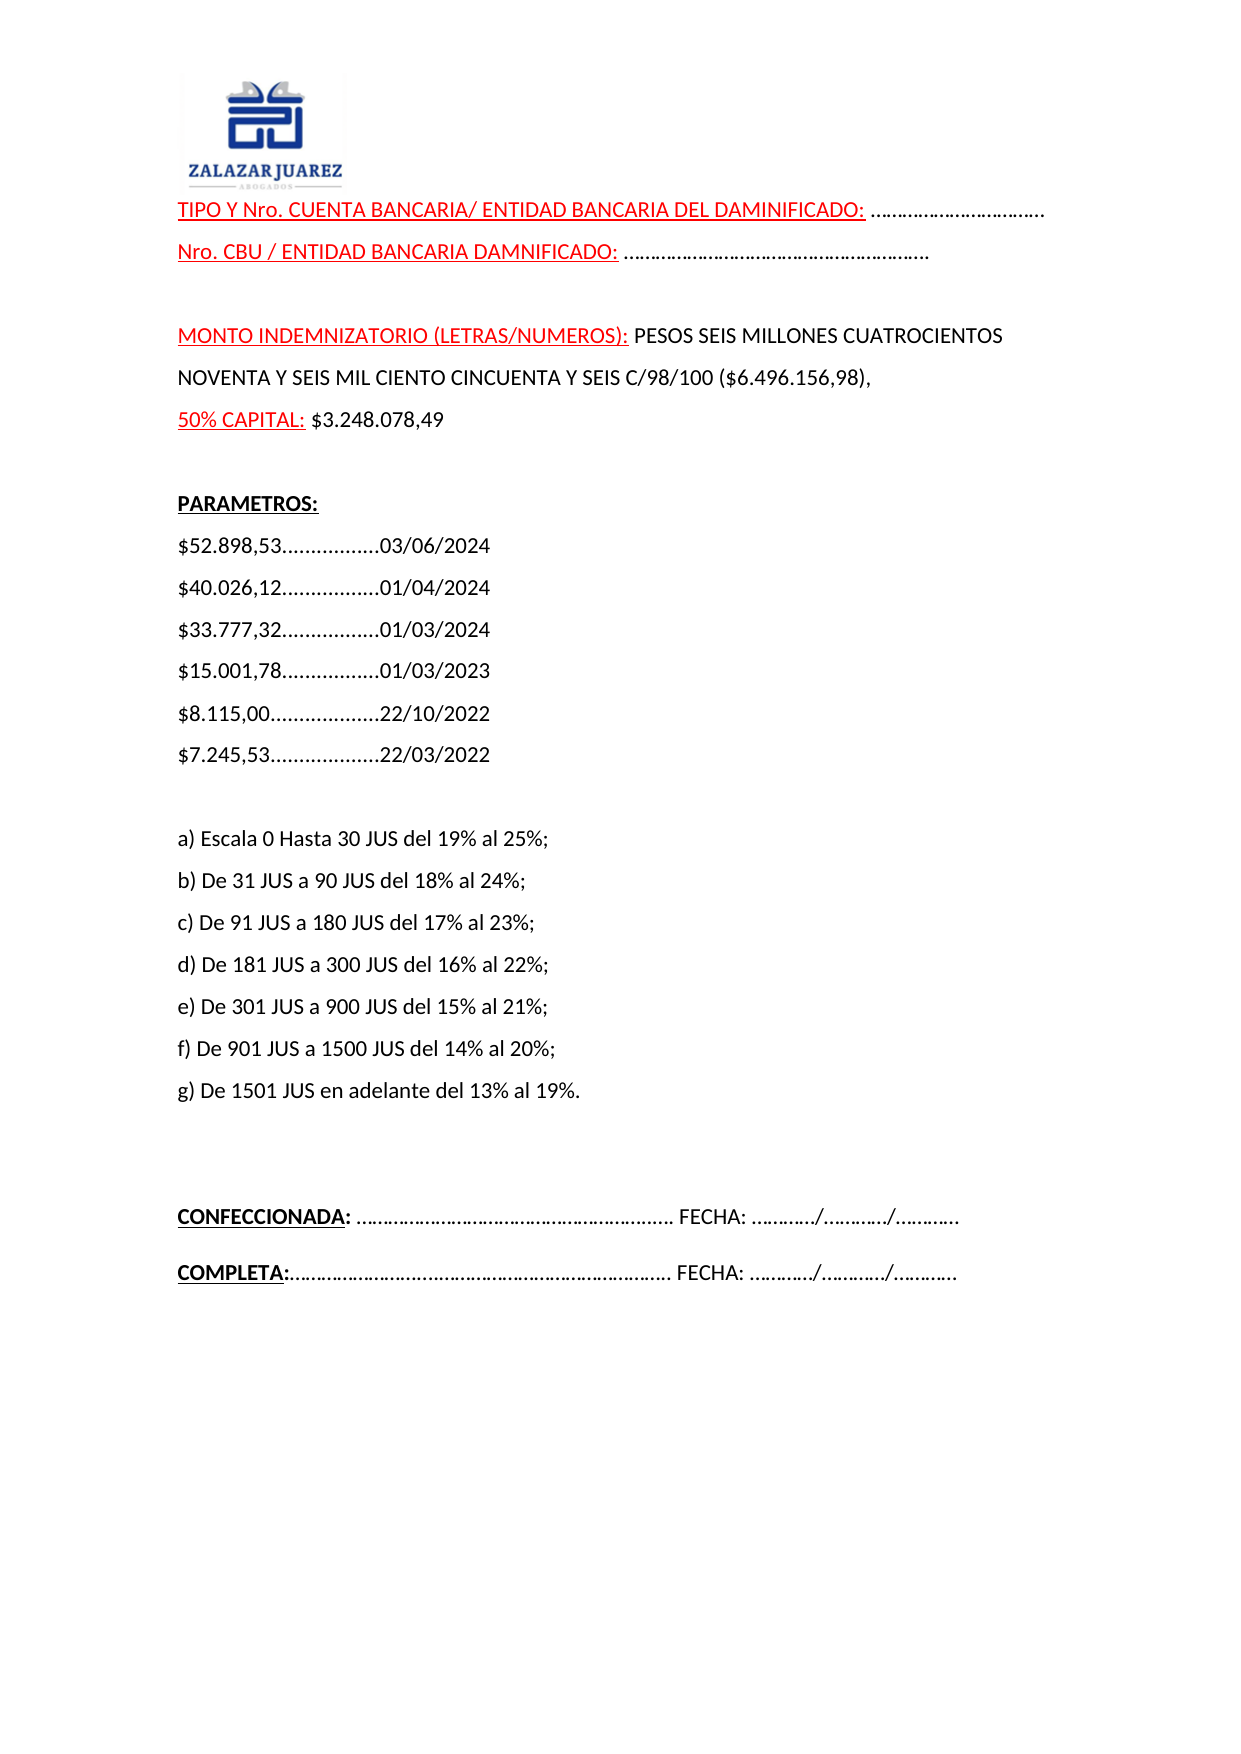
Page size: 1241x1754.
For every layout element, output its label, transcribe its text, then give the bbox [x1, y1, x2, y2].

text CONFECCIONADA: ………………………………………………..…. FECHA: …………/…………/………… [177, 1202, 1063, 1230]
text g) De 1501 JUS en adelante del 13% al 19%. [177, 1076, 1063, 1104]
picture [177, 73, 348, 195]
text COMPLETA:……………………....…………………………………….. FECHA: …………/…………/………… [177, 1258, 1063, 1286]
text Nro. CBU / ENTIDAD BANCARIA DAMNIFICADO: …………………………………………………. [177, 237, 1063, 265]
text $40.026,12.................01/04/2024 [177, 573, 1063, 601]
text a) Escala 0 Hasta 30 JUS del 19% al 25%; [177, 824, 1063, 853]
text b) De 31 JUS a 90 JUS del 18% al 24%; [177, 867, 1063, 894]
text $33.777,32.................01/03/2024 [177, 615, 1063, 643]
text 50% CAPITAL: $3.248.078,49 [177, 405, 1063, 433]
text TIPO Y Nro. CUENTA BANCARIA/ ENTIDAD BANCARIA DEL DAMINIFICADO: …………………………… [177, 195, 1063, 223]
text d) De 181 JUS a 300 JUS del 16% al 22%; [177, 951, 1063, 978]
text MONTO INDEMNIZATORIO (LETRAS/NUMEROS): PESOS SEIS MILLONES CUATROCIENTOS NOVENTA Y SEIS MIL CIENTO CINCUENTA Y SEIS C/98/100 ($6.496.156,98), [177, 321, 1063, 391]
text e) De 301 JUS a 900 JUS del 15% al 21%; [177, 992, 1063, 1021]
text $52.898,53.................03/06/2024 [177, 531, 1063, 559]
text f) De 901 JUS a 1500 JUS del 14% al 20%; [177, 1034, 1063, 1062]
text $15.001,78.................01/03/2023 [177, 657, 1063, 685]
text $8.115,00...................22/10/2022 [177, 699, 1063, 727]
text $7.245,53...................22/03/2022 [177, 741, 1063, 769]
text PARAMETROS: [177, 489, 1063, 517]
text c) De 91 JUS a 180 JUS del 17% al 23%; [177, 908, 1063, 937]
